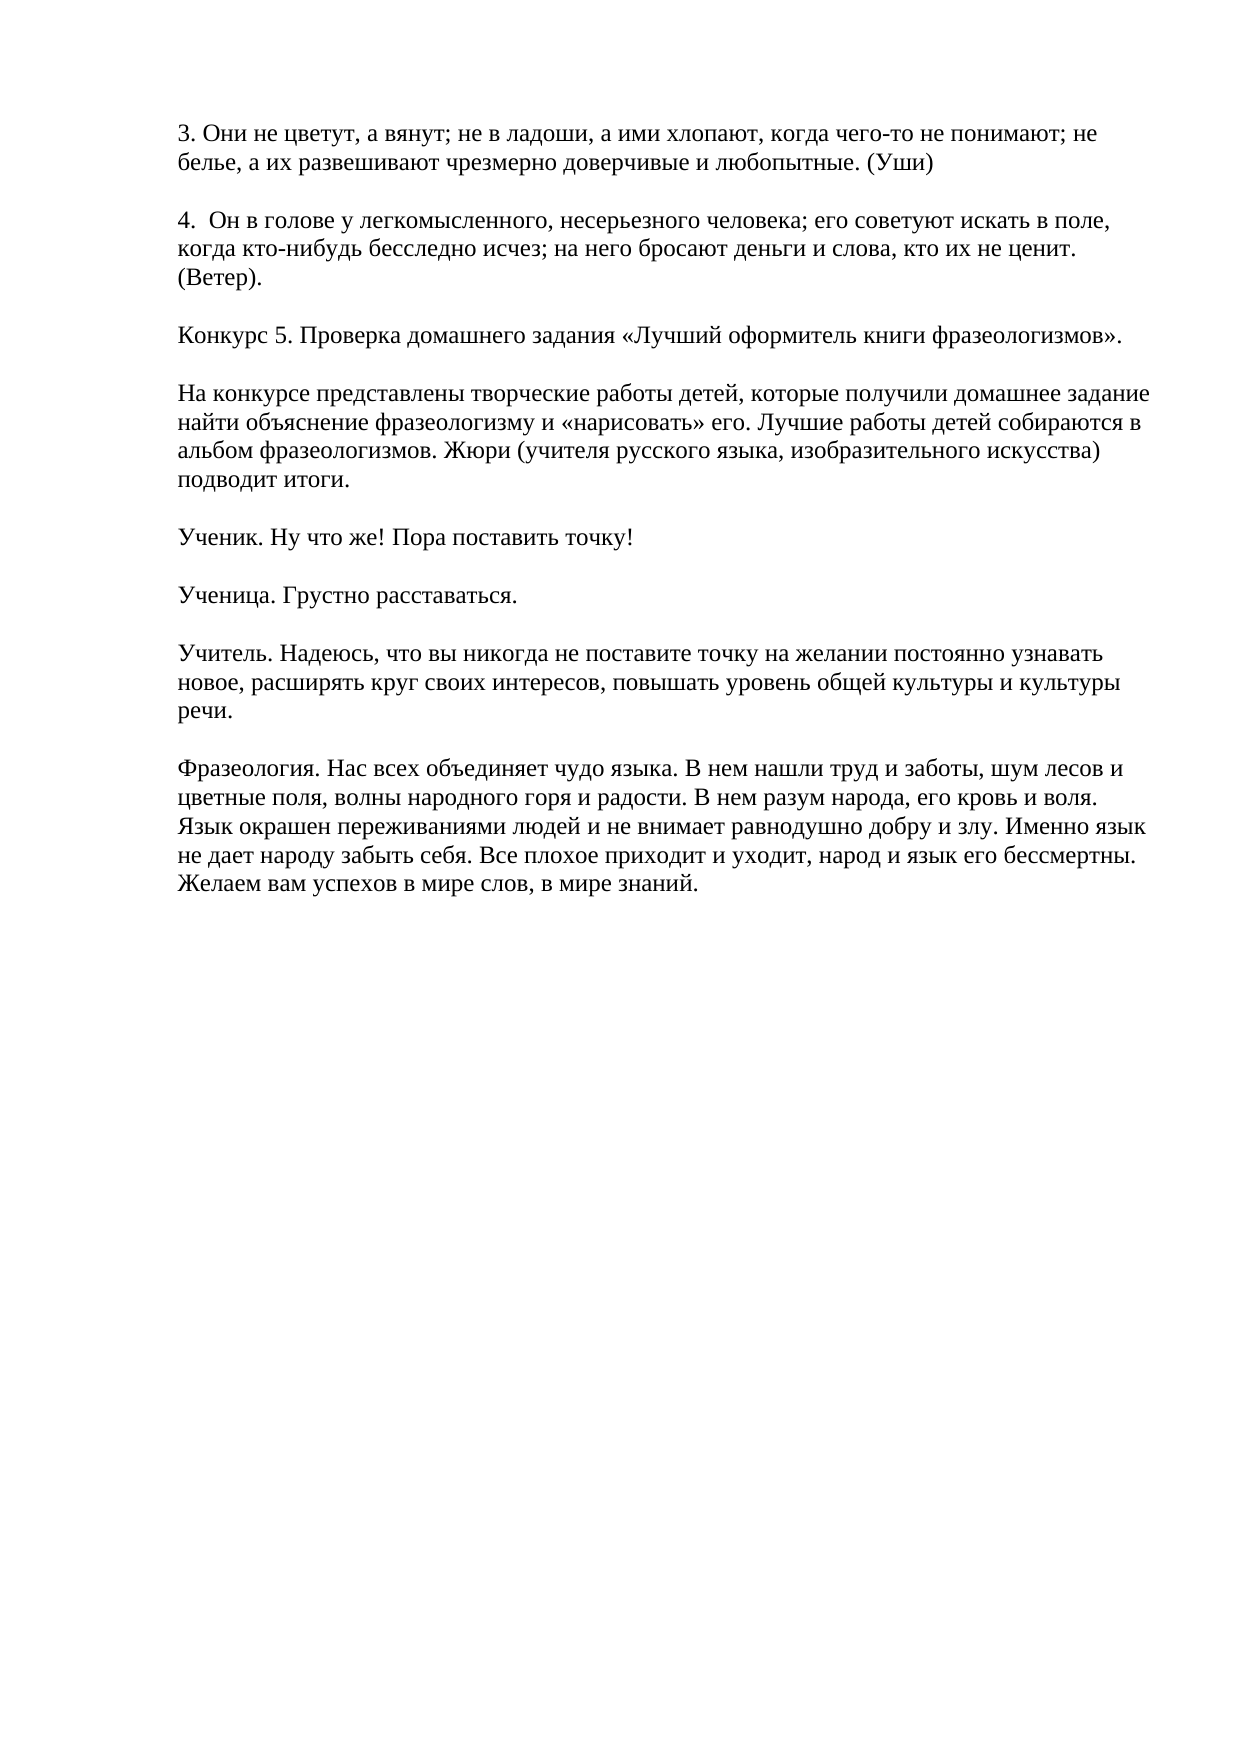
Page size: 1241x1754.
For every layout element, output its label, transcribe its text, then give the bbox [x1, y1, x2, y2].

text 3. Они не цветут, а вянут; не в ладоши, а ими хлопают, когда чего-то не понимают; не белье, а их развешивают чрезмерно доверчивые и любопытные. (Уши) [177, 118, 1152, 176]
text Ученик. Ну что же! Пора поставить точку! [177, 522, 1152, 551]
text На конкурсе представлены творческие работы детей, которые получили домашнее задание найти объяснение фразеологизму и «нарисовать» его. Лучшие работы детей собираются в альбом фразеологизмов. Жюри (учителя русского языка, изобразительного искусства) подводит итоги. [177, 378, 1152, 493]
text Фразеология. Нас всех объединяет чудо языка. В нем нашли труд и заботы, шум лесов и цветные поля, волны народного горя и радости. В нем разум народа, его кровь и воля. Язык окрашен переживаниями людей и не внимает равнодушно добру и злу. Именно язык не дает народу забыть себя. Все плохое приходит и уходит, народ и язык его бессмертны. Желаем вам успехов в мире слов, в мире знаний. [177, 753, 1152, 897]
text Ученица. Грустно расставаться. [177, 580, 1152, 609]
text Конкурс 5. Проверка домашнего задания «Лучший оформитель книги фразеологизмов». [177, 320, 1152, 349]
text Учитель. Надеюсь, что вы никогда не поставите точку на желании постоянно узнавать новое, расширять круг своих интересов, повышать уровень общей культуры и культуры речи. [177, 638, 1152, 724]
text 4. Он в голове у легкомысленного, несерьезного человека; его советуют искать в поле, когда кто-нибудь бесследно исчез; на него бросают деньги и слова, кто их не ценит. (Ветер). [177, 205, 1152, 291]
